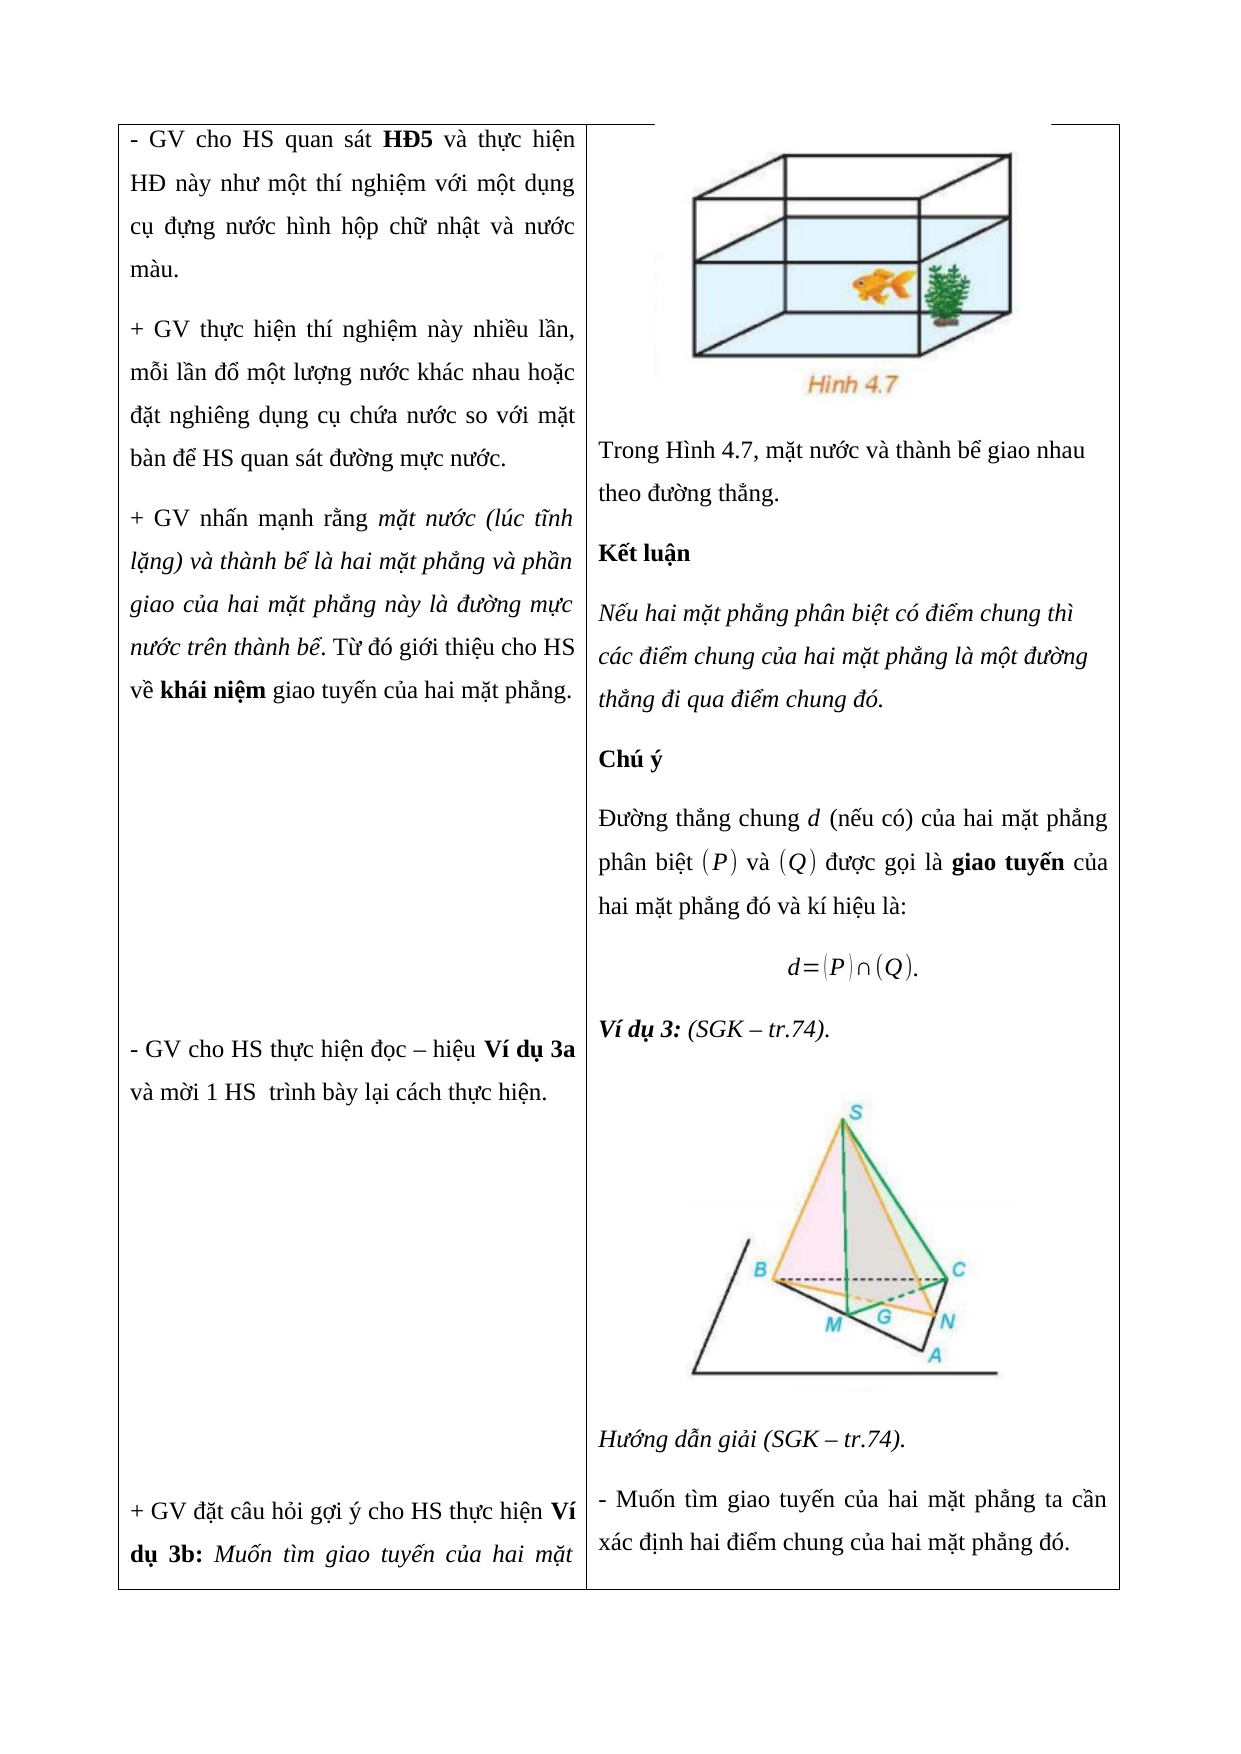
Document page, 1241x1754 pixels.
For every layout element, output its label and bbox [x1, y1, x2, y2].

table_cell [119, 125, 586, 1589]
picture [682, 1074, 1024, 1392]
picture [654, 124, 1052, 403]
table_cell [587, 125, 1119, 1589]
